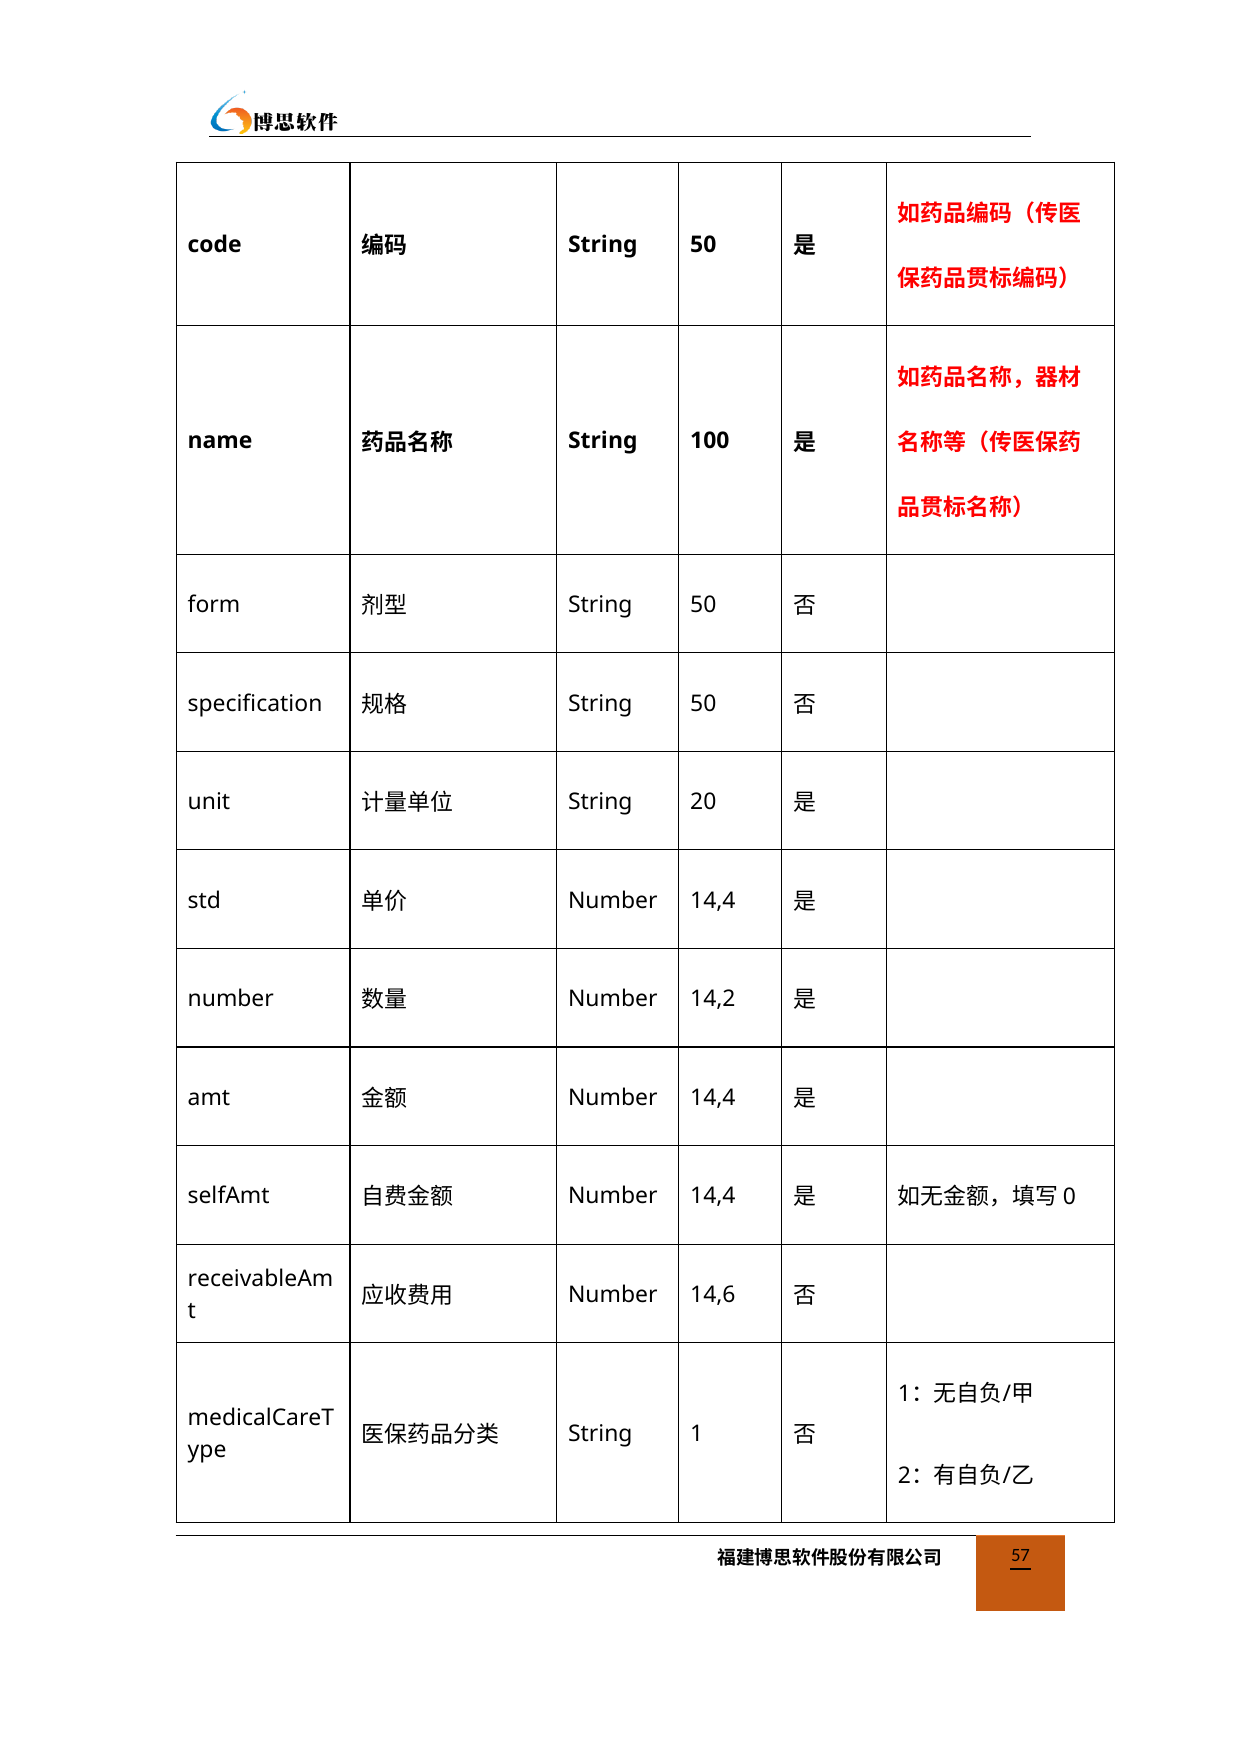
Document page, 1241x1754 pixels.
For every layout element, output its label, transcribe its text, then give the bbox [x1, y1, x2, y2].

table_cell [887, 949, 1114, 1046]
table_cell 编码 [351, 163, 556, 325]
table_cell 数量 [351, 949, 556, 1046]
table_cell String [557, 555, 678, 652]
table_cell Number [557, 850, 678, 948]
table_cell amt [177, 1048, 349, 1145]
table_cell [887, 555, 1114, 652]
table_cell 20 [679, 752, 781, 849]
table_cell String [557, 752, 678, 849]
table_cell 如药品名称，器材名称等（传医保药品贯标名称） [887, 326, 1114, 554]
table_cell code [177, 163, 349, 325]
table_cell 剂型 [351, 555, 556, 652]
table_cell 是 [782, 163, 886, 325]
table_cell [887, 1048, 1114, 1145]
table_cell selfAmt [177, 1146, 349, 1243]
table_cell 14,4 [679, 850, 781, 948]
table_cell 否 [782, 1245, 886, 1342]
table_cell 是 [782, 1146, 886, 1243]
table_cell 是 [782, 752, 886, 849]
table_cell 单价 [351, 850, 556, 948]
table_cell [887, 850, 1114, 948]
table_cell 1 [679, 1343, 781, 1522]
table_cell 否 [782, 555, 886, 652]
table_cell 100 [679, 326, 781, 554]
table_cell Number [557, 1146, 678, 1243]
table_cell 14,4 [679, 1146, 781, 1243]
table_cell 14,6 [679, 1245, 781, 1342]
table_cell 50 [679, 653, 781, 751]
table_cell number [177, 949, 349, 1046]
table_cell [887, 653, 1114, 751]
table_cell 规格 [351, 653, 556, 751]
table_cell String [557, 1343, 678, 1522]
table_cell 50 [679, 163, 781, 325]
table_cell String [557, 653, 678, 751]
table_cell receivableAmt [177, 1245, 349, 1342]
picture [209, 88, 345, 134]
table_cell [887, 752, 1114, 849]
table_cell 是 [782, 1048, 886, 1145]
table_cell 药品名称 [351, 326, 556, 554]
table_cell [887, 1343, 1114, 1522]
table_cell 50 [679, 555, 781, 652]
table_cell form [177, 555, 349, 652]
table_cell Number [557, 1048, 678, 1145]
table_cell 14,2 [679, 949, 781, 1046]
table_cell name [177, 326, 349, 554]
table_cell 是 [782, 326, 886, 554]
table_cell Number [557, 1245, 678, 1342]
table_cell specification [177, 653, 349, 751]
table_cell 如无金额，填写0 [887, 1146, 1114, 1243]
table_cell unit [177, 752, 349, 849]
table_cell 自费金额 [351, 1146, 556, 1243]
table_cell 如药品编码（传医保药品贯标编码） [887, 163, 1114, 325]
table_cell 计量单位 [351, 752, 556, 849]
table_cell String [557, 326, 678, 554]
table_cell 应收费用 [351, 1245, 556, 1342]
table_cell Number [557, 949, 678, 1046]
table_cell 是 [782, 850, 886, 948]
table_cell [887, 1245, 1114, 1342]
table_cell std [177, 850, 349, 948]
table_cell 是 [782, 949, 886, 1046]
table_cell 14,4 [679, 1048, 781, 1145]
table_cell String [557, 163, 678, 325]
table_cell 医保药品分类 [351, 1343, 556, 1522]
table_cell 金额 [351, 1048, 556, 1145]
table_cell 否 [782, 653, 886, 751]
table_cell 否 [782, 1343, 886, 1522]
table_cell medicalCareType [177, 1343, 349, 1522]
